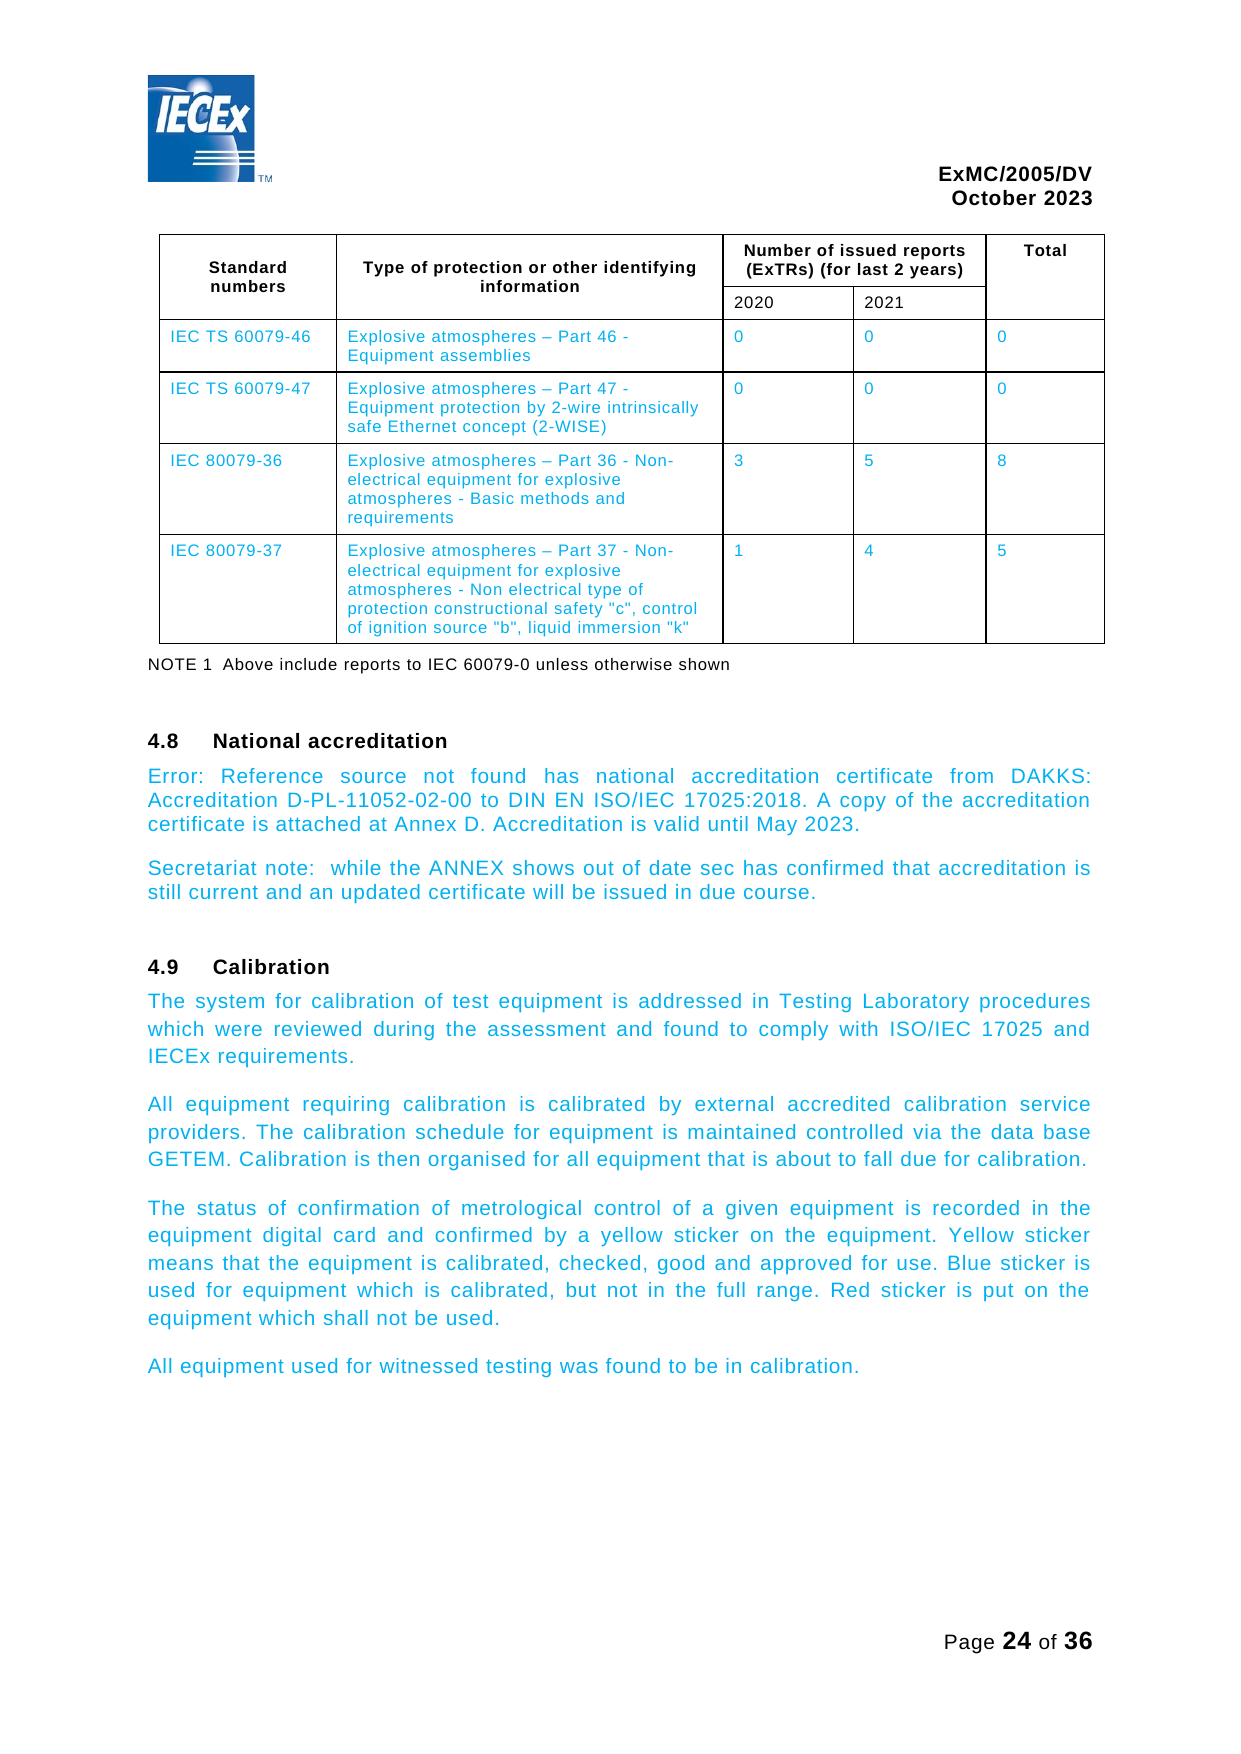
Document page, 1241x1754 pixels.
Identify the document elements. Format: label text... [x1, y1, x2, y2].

table_cell 0 [724, 373, 853, 443]
table_cell IEC 80079-36 [160, 444, 336, 533]
table_header Total [987, 235, 1104, 319]
table_cell 5 [987, 535, 1104, 643]
table_cell 0 [724, 320, 853, 371]
text All equipment requiring calibration is calibrated by external accredited calibration service providers. The calibration schedule for equipment is maintained controlled via the data base GETEM. Calibration is then organised for all equipment that is about to fall due for calibration. [148, 1092, 1092, 1171]
text The status of confirmation of metrological control of a given equipment is recorded in the equipment digital card and confirmed by a yellow sticker on the equipment. Yellow sticker means that the equipment is calibrated, checked, good and approved for use. Blue sticker is used for equipment which is calibrated, but not in the full range. Red sticker is put on the equipment which shall not be used. [148, 1196, 1092, 1329]
picture [147, 75, 272, 182]
picture [176, 455, 185, 466]
table_cell 4 [854, 535, 985, 643]
table_cell IEC TS 60079-46 [160, 320, 336, 371]
picture [589, 421, 598, 432]
text All equipment used for witnessed testing was found to be in calibration. [148, 1354, 1092, 1378]
picture [176, 331, 185, 342]
subtitle National accreditation [148, 729, 1092, 753]
table_cell 3 [724, 444, 853, 533]
table_cell 2020 [724, 287, 853, 319]
table_cell Explosive atmospheres – Part 47 - Equipment protection by 2-wire intrinsically safe Ethernet concept (2-WISE) [337, 373, 722, 443]
picture [176, 383, 185, 394]
table_cell Explosive atmospheres – Part 36 - Non-electrical equipment for explosive atmospheres - Basic methods and requirements [337, 444, 722, 533]
table_cell Explosive atmospheres – Part 37 - Non-electrical equipment for explosive atmospheres - Non electrical type of protection constructional safety "c", control of ignition source "b", liquid immersion "k" [337, 535, 722, 643]
table_cell 0 [987, 373, 1104, 443]
text Secretariat note: while the ANNEX shows out of date sec has confirmed that accreditation is still current and an updated certificate will be issued in due course. [148, 856, 1092, 904]
table_cell Explosive atmospheres – Part 46 - Equipment assemblies [337, 320, 722, 371]
table_cell IEC 80079-37 [160, 535, 336, 643]
subtitle Calibration [148, 954, 1092, 978]
table_cell 5 [854, 444, 985, 533]
table_cell 8 [987, 444, 1104, 533]
table_cell 0 [987, 320, 1104, 371]
text The system for calibration of test equipment is addressed in Testing Laboratory procedures which were reviewed during the assessment and found to comply with ISO/IEC 17025 and IECEx requirements. [148, 989, 1092, 1068]
table_header Number of issued reports (ExTRs) (for last 2 years) [724, 235, 985, 286]
table_header Type of protection or other identifying information [337, 235, 722, 319]
table_cell 0 [854, 320, 985, 371]
table_header Standard numbers [160, 235, 336, 319]
picture [176, 545, 185, 556]
text NOTE 1 Above include reports to IEC 60079-0 unless otherwise shown [148, 655, 1092, 674]
table_cell 0 [854, 373, 985, 443]
table_cell 2021 [854, 287, 985, 319]
table_cell 1 [724, 535, 853, 643]
table_cell IEC TS 60079-47 [160, 373, 336, 443]
